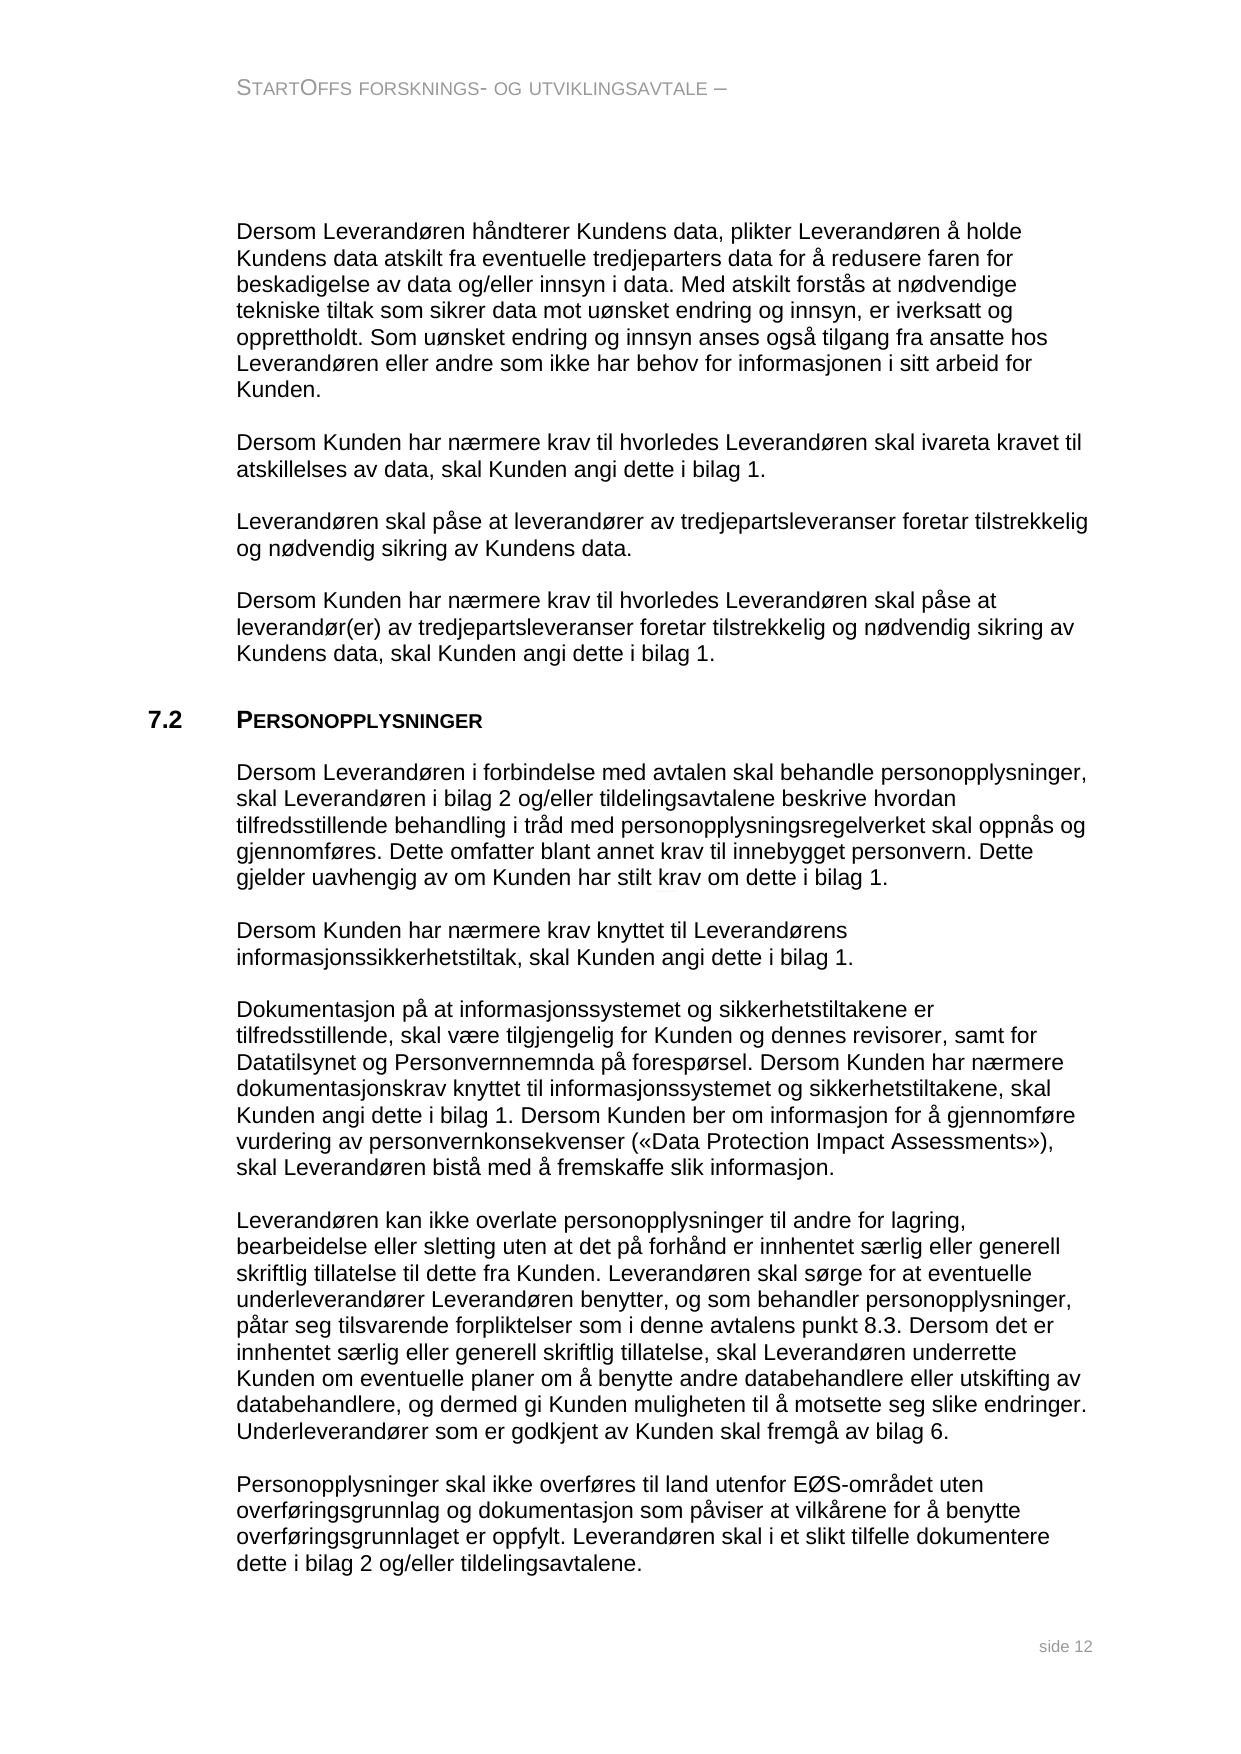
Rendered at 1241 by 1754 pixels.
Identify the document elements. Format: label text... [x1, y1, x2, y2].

text Dersom Kunden har nærmere krav til hvorledes Leverandøren skal påse at leverandør(er) av tredjepartsleveranser foretar tilstrekkelig og nødvendig sikring av Kundens data, skal Kunden angi dette i bilag 1. [236, 587, 1092, 666]
text Dersom Leverandøren i forbindelse med avtalen skal behandle personopplysninger, skal Leverandøren i bilag 2 og/eller tildelingsavtalene beskrive hvordan tilfredsstillende behandling i tråd med personopplysningsregelverket skal oppnås og gjennomføres. Dette omfatter blant annet krav til innebygget personvern. Dette gjelder uavhengig av om Kunden har stilt krav om dette i bilag 1. [236, 759, 1092, 891]
text Leverandøren kan ikke overlate personopplysninger til andre for lagring, bearbeidelse eller sletting uten at det på forhånd er innhentet særlig eller generell skriftlig tillatelse til dette fra Kunden. Leverandøren skal sørge for at eventuelle underleverandører Leverandøren benytter, og som behandler personopplysninger, påtar seg tilsvarende forpliktelser som i denne avtalens punkt 8.3. Dersom det er innhentet særlig eller generell skriftlig tillatelse, skal Leverandøren underrette Kunden om eventuelle planer om å benytte andre databehandlere eller utskifting av databehandlere, og dermed gi Kunden muligheten til å motsette seg slike endringer. Underleverandører som er godkjent av Kunden skal fremgå av bilag 6. [236, 1207, 1092, 1444]
list Personopplysninger [148, 705, 1092, 734]
text Personopplysninger skal ikke overføres til land utenfor EØS-området uten overføringsgrunnlag og dokumentasjon som påviser at vilkårene for å benytte overføringsgrunnlaget er oppfylt. Leverandøren skal i et slikt tilfelle dokumentere dette i bilag 2 og/eller tildelingsavtalene. [236, 1471, 1092, 1576]
text Leverandøren skal påse at leverandører av tredjepartsleveranser foretar tilstrekkelig og nødvendig sikring av Kundens data. [236, 508, 1092, 561]
text Dersom Leverandøren håndterer Kundens data, plikter Leverandøren å holde Kundens data atskilt fra eventuelle tredjeparters data for å redusere faren for beskadigelse av data og/eller innsyn i data. Med atskilt forstås at nødvendige tekniske tiltak som sikrer data mot uønsket endring og innsyn, er iverksatt og opprettholdt. Som uønsket endring og innsyn anses også tilgang fra ansatte hos Leverandøren eller andre som ikke har behov for informasjonen i sitt arbeid for Kunden. [236, 218, 1092, 403]
text Dersom Kunden har nærmere krav knyttet til Leverandørens informasjonssikkerhetstiltak, skal Kunden angi dette i bilag 1. [236, 917, 1092, 970]
text Dokumentasjon på at informasjonssystemet og sikkerhetstiltakene er tilfredsstillende, skal være tilgjengelig for Kunden og dennes revisorer, samt for Datatilsynet og Personvernnemnda på forespørsel. Dersom Kunden har nærmere dokumentasjonskrav knyttet til informasjonssystemet og sikkerhetstiltakene, skal Kunden angi dette i bilag 1. Dersom Kunden ber om informasjon for å gjennomføre vurdering av personvernkonsekvenser («Data Protection Impact Assessments»), skal Leverandøren bistå med å fremskaffe slik informasjon. [236, 996, 1092, 1181]
text Dersom Kunden har nærmere krav til hvorledes Leverandøren skal ivareta kravet til atskillelses av data, skal Kunden angi dette i bilag 1. [236, 429, 1092, 482]
